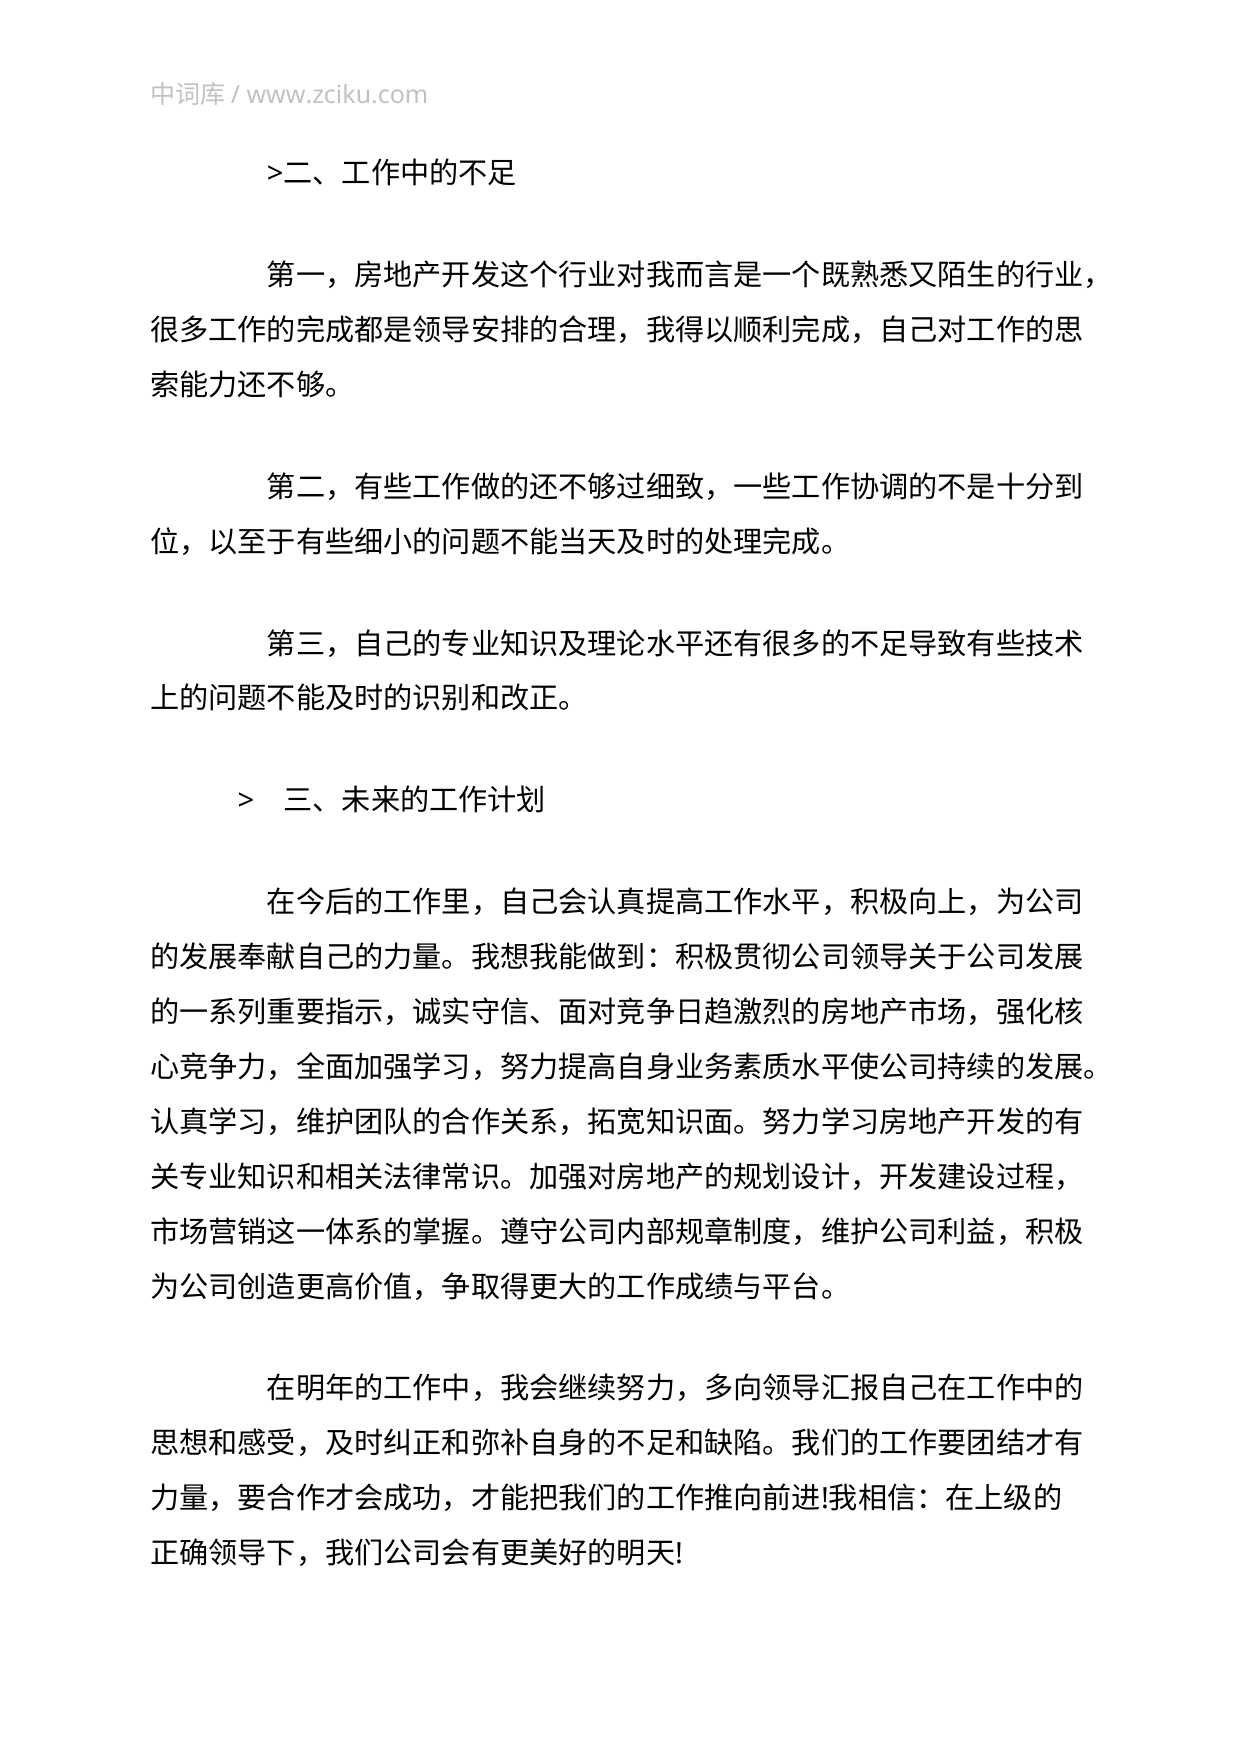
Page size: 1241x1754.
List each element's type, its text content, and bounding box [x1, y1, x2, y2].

text >二、工作中的不足 [150, 150, 1090, 192]
text 在今后的工作里，自己会认真提高工作水平，积极向上，为公司的发展奉献自己的力量。我想我能做到：积极贯彻公司领导关于公司发展的一系列重要指示，诚实守信、面对竞争日趋激烈的房地产市场，强化核心竞争力，全面加强学习，努力提高自身业务素质水平使公司持续的发展。认真学习，维护团队的合作关系，拓宽知识面。努力学习房地产开发的有关专业知识和相关法律常识。加强对房地产的规划设计，开发建设过程，市场营销这一体系的掌握。遵守公司内部规章制度，维护公司利益，积极为公司创造更高价值，争取得更大的工作成绩与平台。 [150, 879, 1090, 1305]
text 第二，有些工作做的还不够过细致，一些工作协调的不是十分到位，以至于有些细小的问题不能当天及时的处理完成。 [150, 463, 1090, 561]
text > 三、未来的工作计划 [150, 777, 1090, 819]
text 第一，房地产开发这个行业对我而言是一个既熟悉又陌生的行业，很多工作的完成都是领导安排的合理，我得以顺利完成，自己对工作的思索能力还不够。 [150, 252, 1090, 404]
text 第三，自己的专业知识及理论水平还有很多的不足导致有些技术上的问题不能及时的识别和改正。 [150, 620, 1090, 717]
text 在明年的工作中，我会继续努力，多向领导汇报自己在工作中的思想和感受，及时纠正和弥补自身的不足和缺陷。我们的工作要团结才有力量，要合作才会成功，才能把我们的工作推向前进!我相信：在上级的正确领导下，我们公司会有更美好的明天! [150, 1365, 1090, 1572]
